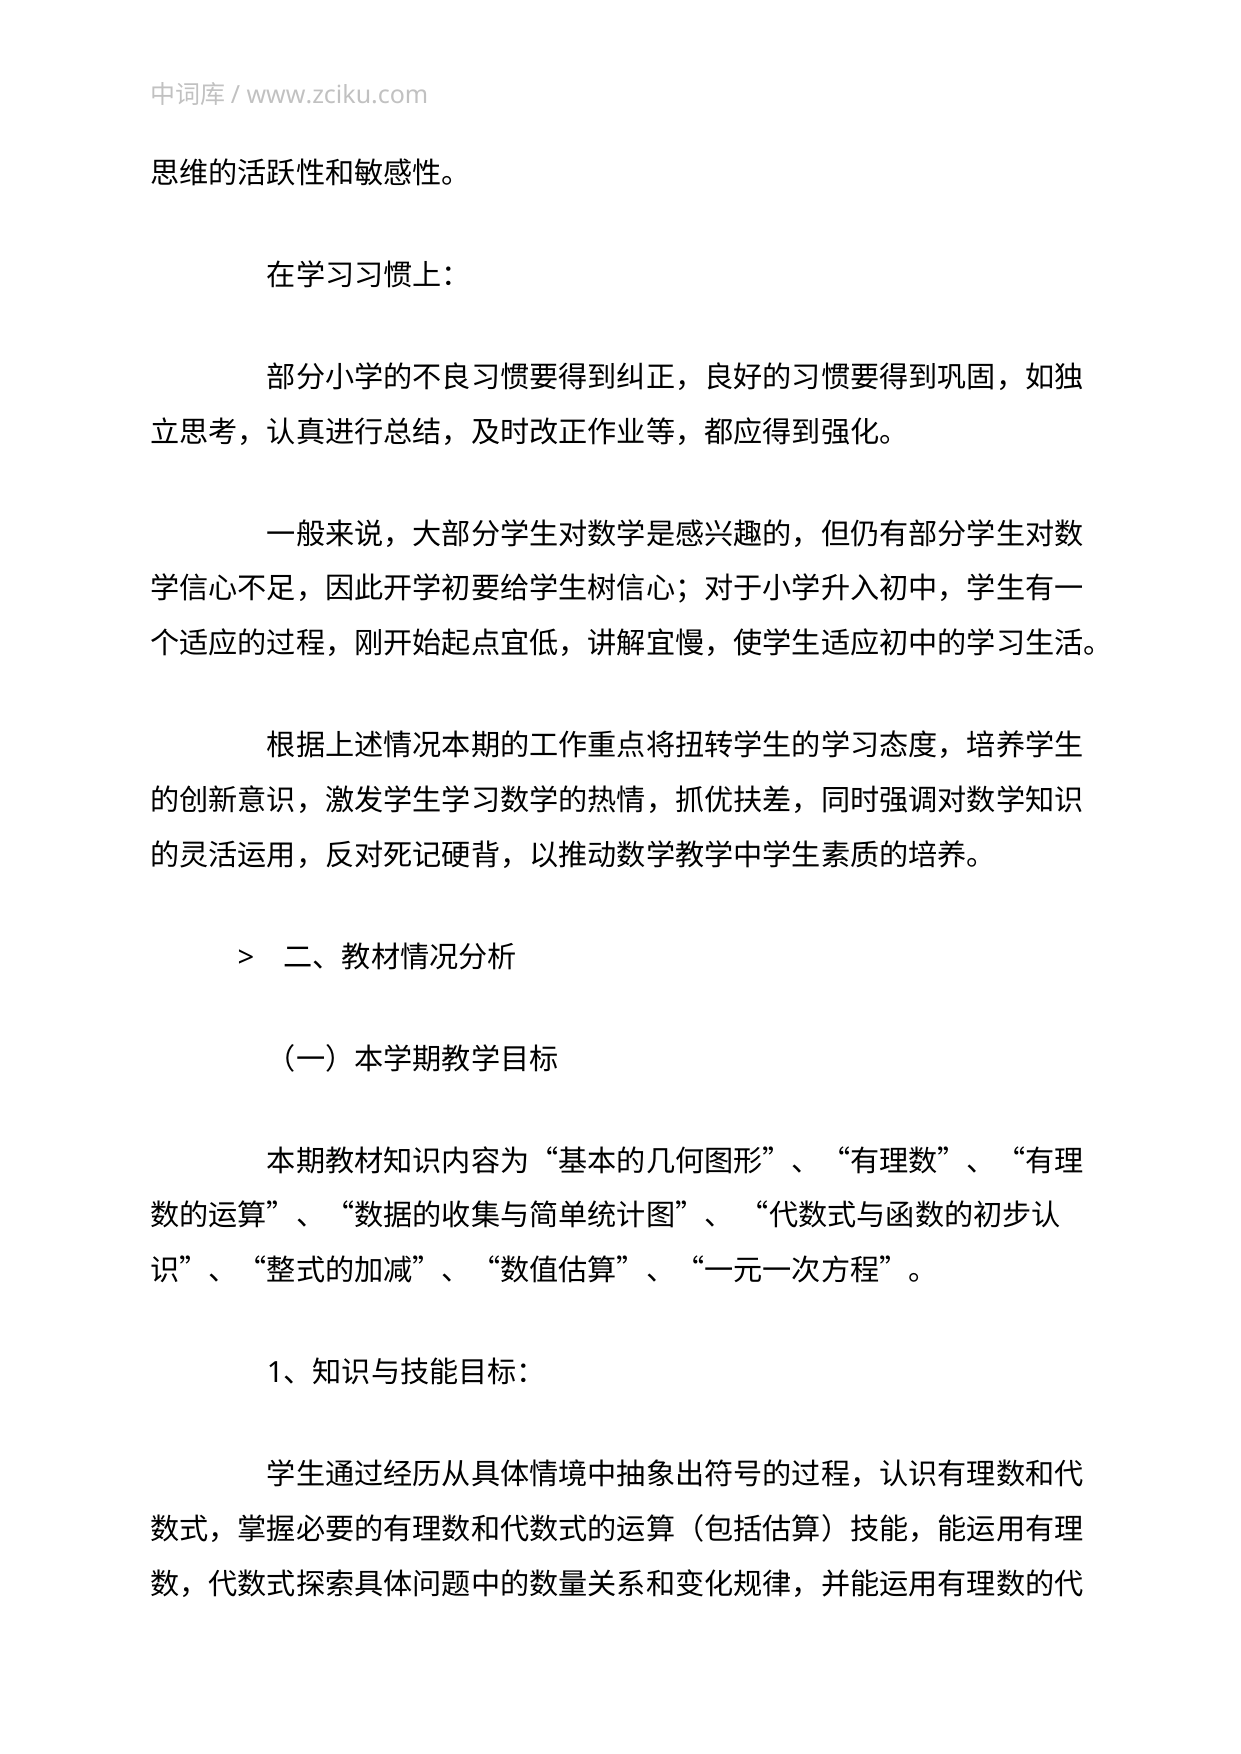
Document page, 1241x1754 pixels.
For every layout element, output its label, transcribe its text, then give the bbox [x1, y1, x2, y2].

text 在学习习惯上： [150, 252, 1090, 294]
text 本期教材知识内容为“基本的几何图形”、“有理数”、“有理数的运算”、“数据的收集与简单统计图”、 “代数式与函数的初步认识”、“整式的加减”、“数值估算”、“一元一次方程”。 [150, 1137, 1090, 1289]
text 根据上述情况本期的工作重点将扭转学生的学习态度，培养学生的创新意识，激发学生学习数学的热情，抓优扶差，同时强调对数学知识的灵活运用，反对死记硬背，以推动数学教学中学生素质的培养。 [150, 722, 1090, 874]
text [150, 1451, 1090, 1603]
text 部分小学的不良习惯要得到纠正，良好的习惯要得到巩固，如独立思考，认真进行总结，及时改正作业等，都应得到强化。 [150, 353, 1090, 451]
text 1、知识与技能目标： [150, 1349, 1090, 1391]
text 一般来说，大部分学生对数学是感兴趣的，但仍有部分学生对数学信心不足，因此开学初要给学生树信心；对于小学升入初中，学生有一个适应的过程，刚开始起点宜低，讲解宜慢，使学生适应初中的学习生活。 [150, 510, 1090, 662]
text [150, 150, 1090, 192]
text （一）本学期教学目标 [150, 1035, 1090, 1078]
text > 二、教材情况分析 [150, 933, 1090, 976]
